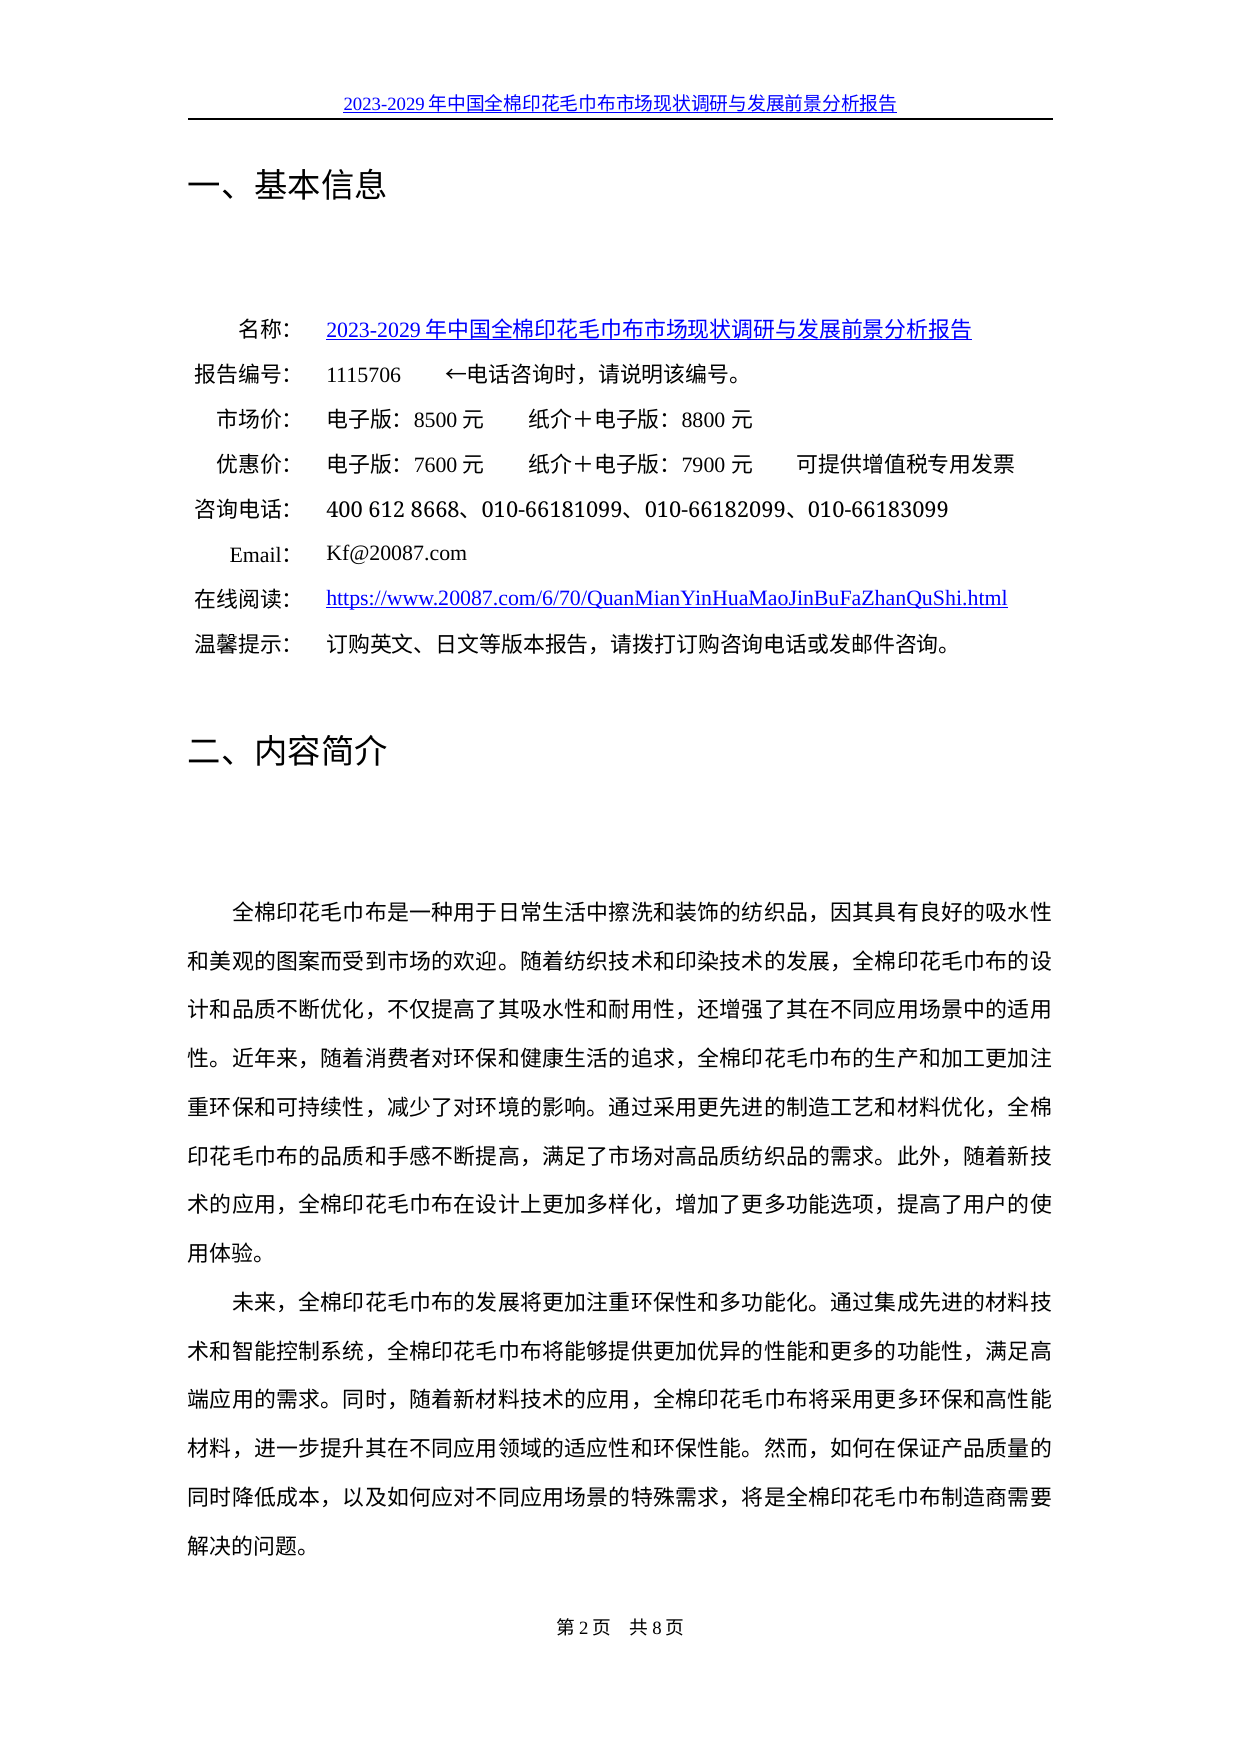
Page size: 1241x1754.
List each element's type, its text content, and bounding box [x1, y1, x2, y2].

table_header 2023-2029年中国全棉印花毛巾布市场现状调研与发展前景分析报告 [315, 312, 1073, 357]
table_cell 在线阅读： [167, 582, 315, 627]
title 一、基本信息 [187, 150, 1053, 215]
table_cell 报告编号： [167, 357, 315, 402]
table_cell 优惠价： [167, 447, 315, 492]
table_cell 订购英文、日文等版本报告，请拨打订购咨询电话或发邮件咨询。 [315, 627, 1073, 672]
table_cell Kf@20087.com [315, 537, 1073, 582]
table_cell 电子版：8500 元 纸介＋电子版：8800 元 [315, 402, 1073, 447]
table_cell 市场价： [167, 402, 315, 447]
title 二、内容简介 [187, 717, 1053, 782]
table_header 名称： [167, 312, 315, 357]
table_cell [315, 582, 1073, 627]
table_cell 400 612 8668、010-66181099、010-66182099、010-66183099 [315, 492, 1073, 537]
table_cell 电子版：7600 元 纸介＋电子版：7900 元 可提供增值税专用发票 [315, 447, 1073, 492]
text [187, 894, 1053, 1561]
table_cell 咨询电话： [167, 492, 315, 537]
table_cell 1115706 ←电话咨询时，请说明该编号。 [315, 357, 1073, 402]
table_cell 温馨提示： [167, 627, 315, 672]
table_cell Email： [167, 537, 315, 582]
